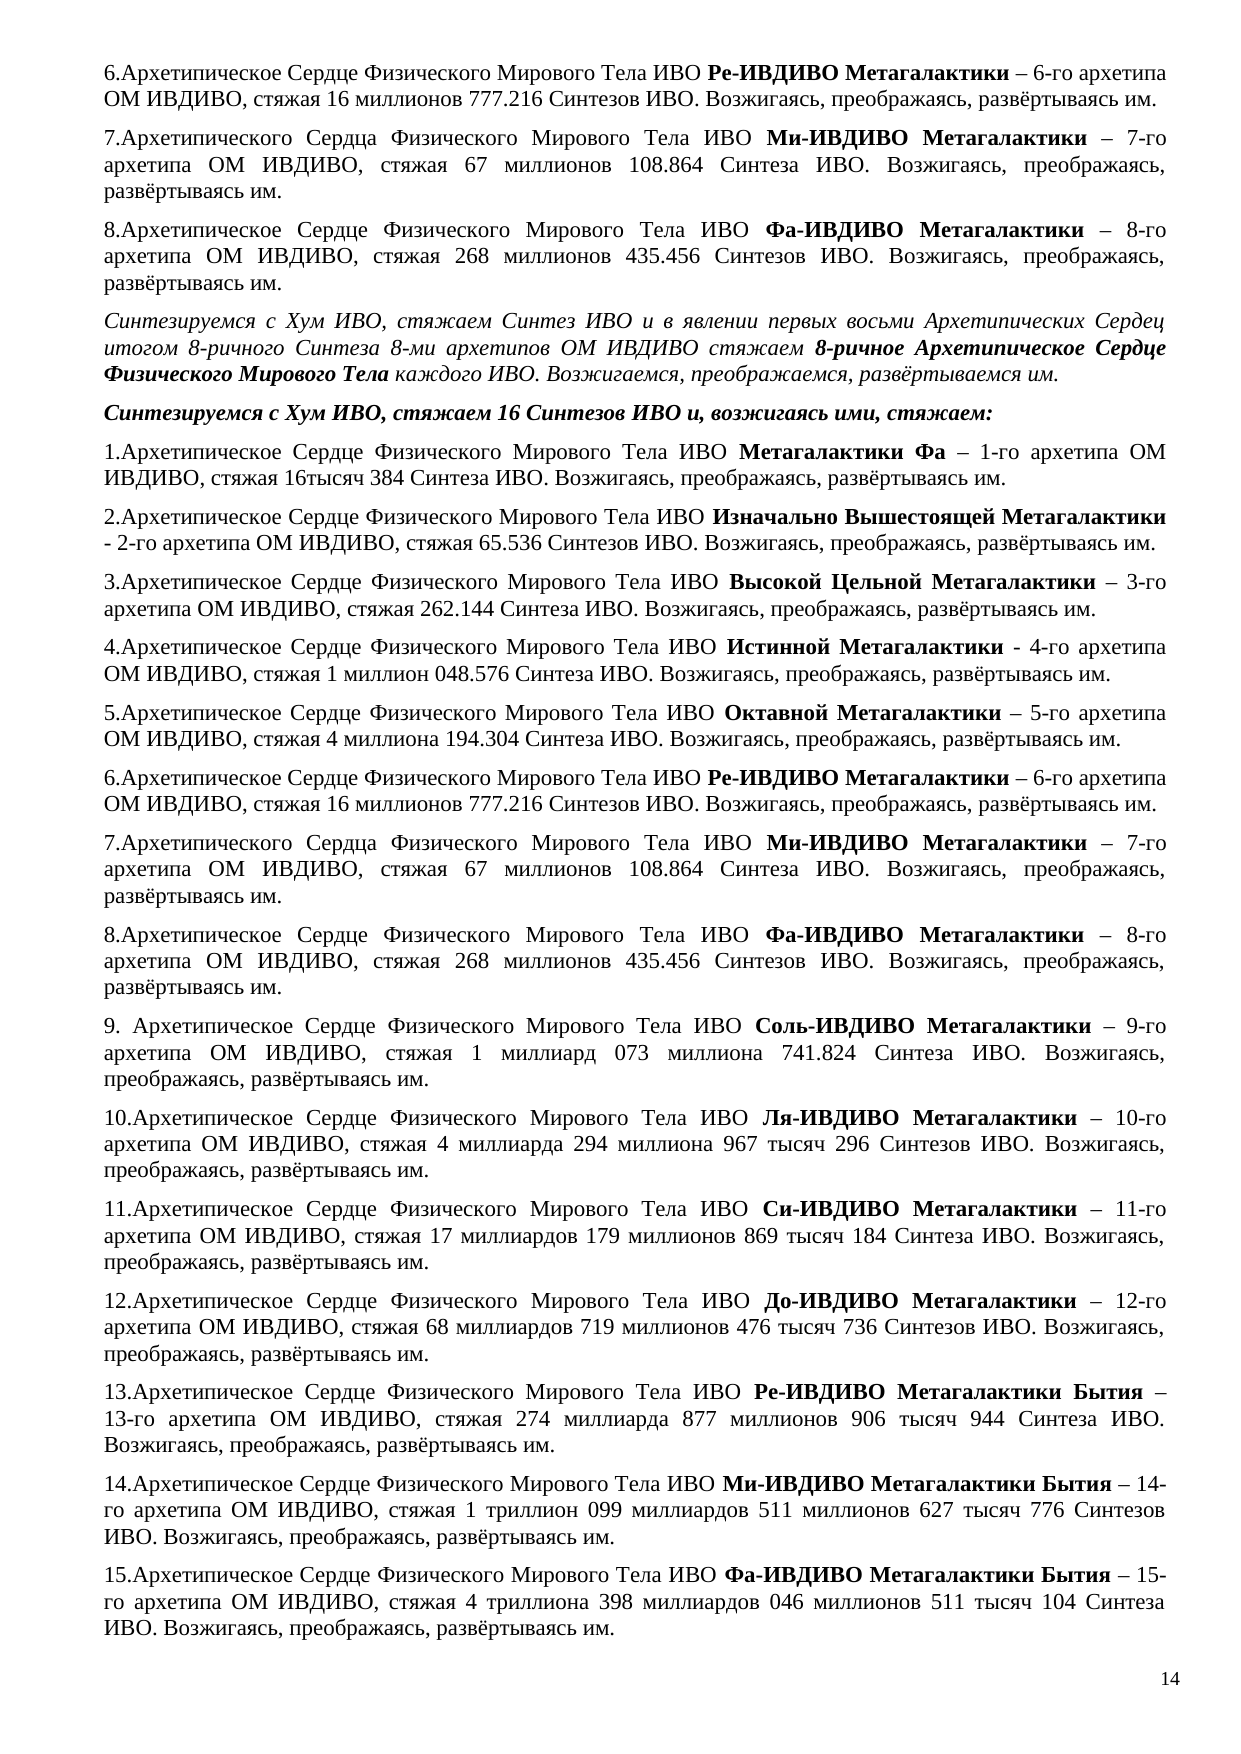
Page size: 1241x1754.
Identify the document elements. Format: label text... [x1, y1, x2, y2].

text Синтезируемся с Хум ИВО, стяжаем Синтез ИВО и в явлении первых восьми Архетипических Сердец итогом 8-ричного Синтеза 8-ми архетипов ОМ ИВДИВО стяжаем 8-ричное Архетипическое Сердце Физического Мирового Тела каждого ИВО. Возжигаемся, преображаемся, развёртываемся им. [103, 307, 1167, 386]
text 5.Архетипическое Сердце Физического Мирового Тела ИВО Октавной Метагалактики – 5-го архетипа ОМ ИВДИВО, стяжая 4 миллиона 194.304 Синтеза ИВО. Возжигаясь, преображаясь, развёртываясь им. [103, 699, 1167, 751]
text 8.Архетипическое Сердце Физического Мирового Тела ИВО Фа-ИВДИВО Метагалактики – 8-го архетипа ОМ ИВДИВО, стяжая 268 миллионов 435.456 Синтезов ИВО. Возжигаясь, преображаясь, развёртываясь им. [103, 216, 1167, 295]
text 14.Архетипическое Сердце Физического Мирового Тела ИВО Ми-ИВДИВО Метагалактики Бытия – 14-го архетипа ОМ ИВДИВО, стяжая 1 триллион 099 миллиардов 511 миллионов 627 тысяч 776 Синтезов ИВО. Возжигаясь, преображаясь, развёртываясь им. [103, 1470, 1167, 1549]
text 13.Архетипическое Сердце Физического Мирового Тела ИВО Ре-ИВДИВО Метагалактики Бытия – 13-го архетипа ОМ ИВДИВО, стяжая 274 миллиарда 877 миллионов 906 тысяч 944 Синтеза ИВО. Возжигаясь, преображаясь, развёртываясь им. [103, 1378, 1167, 1457]
text 12.Архетипическое Сердце Физического Мирового Тела ИВО До-ИВДИВО Метагалактики – 12-го архетипа ОМ ИВДИВО, стяжая 68 миллиардов 719 миллионов 476 тысяч 736 Синтезов ИВО. Возжигаясь, преображаясь, развёртываясь им. [103, 1287, 1167, 1366]
text 8.Архетипическое Сердце Физического Мирового Тела ИВО Фа-ИВДИВО Метагалактики – 8-го архетипа ОМ ИВДИВО, стяжая 268 миллионов 435.456 Синтезов ИВО. Возжигаясь, преображаясь, развёртываясь им. [103, 921, 1167, 1000]
text 11.Архетипическое Сердце Физического Мирового Тела ИВО Си-ИВДИВО Метагалактики – 11-го архетипа ОМ ИВДИВО, стяжая 17 миллиардов 179 миллионов 869 тысяч 184 Синтеза ИВО. Возжигаясь, преображаясь, развёртываясь им. [103, 1195, 1167, 1274]
text 3.Архетипическое Сердце Физического Мирового Тела ИВО Высокой Цельной Метагалактики – 3-го архетипа ОМ ИВДИВО, стяжая 262.144 Синтеза ИВО. Возжигаясь, преображаясь, развёртываясь им. [103, 568, 1167, 621]
text 4.Архетипическое Сердце Физического Мирового Тела ИВО Истинной Метагалактики - 4-го архетипа ОМ ИВДИВО, стяжая 1 миллион 048.576 Синтеза ИВО. Возжигаясь, преображаясь, развёртываясь им. [103, 633, 1167, 686]
text 2.Архетипическое Сердце Физического Мирового Тела ИВО Изначально Вышестоящей Метагалактики - 2-го архетипа ОМ ИВДИВО, стяжая 65.536 Синтезов ИВО. Возжигаясь, преображаясь, развёртываясь им. [103, 503, 1167, 556]
text Синтезируемся с Хум ИВО, стяжаем 16 Синтезов ИВО и, возжигаясь ими, стяжаем: [103, 399, 1167, 425]
text 6.Архетипическое Сердце Физического Мирового Тела ИВО Ре-ИВДИВО Метагалактики – 6-го архетипа ОМ ИВДИВО, стяжая 16 миллионов 777.216 Синтезов ИВО. Возжигаясь, преображаясь, развёртываясь им. [103, 764, 1167, 817]
text 10.Архетипическое Сердце Физического Мирового Тела ИВО Ля-ИВДИВО Метагалактики – 10-го архетипа ОМ ИВДИВО, стяжая 4 миллиарда 294 миллиона 967 тысяч 296 Синтезов ИВО. Возжигаясь, преображаясь, развёртываясь им. [103, 1104, 1167, 1183]
text 6.Архетипическое Сердце Физического Мирового Тела ИВО Ре-ИВДИВО Метагалактики – 6-го архетипа ОМ ИВДИВО, стяжая 16 миллионов 777.216 Синтезов ИВО. Возжигаясь, преображаясь, развёртываясь им. [103, 59, 1167, 112]
text 7.Архетипического Сердца Физического Мирового Тела ИВО Ми-ИВДИВО Метагалактики – 7-го архетипа ОМ ИВДИВО, стяжая 67 миллионов 108.864 Синтеза ИВО. Возжигаясь, преображаясь, развёртываясь им. [103, 829, 1167, 908]
text 9. Архетипическое Сердце Физического Мирового Тела ИВО Соль-ИВДИВО Метагалактики – 9-го архетипа ОМ ИВДИВО, стяжая 1 миллиард 073 миллиона 741.824 Синтеза ИВО. Возжигаясь, преображаясь, развёртываясь им. [103, 1012, 1167, 1091]
text 15.Архетипическое Сердце Физического Мирового Тела ИВО Фа-ИВДИВО Метагалактики Бытия – 15-го архетипа ОМ ИВДИВО, стяжая 4 триллиона 398 миллиардов 046 миллионов 511 тысяч 104 Синтеза ИВО. Возжигаясь, преображаясь, развёртываясь им. [103, 1562, 1167, 1641]
text 7.Архетипического Сердца Физического Мирового Тела ИВО Ми-ИВДИВО Метагалактики – 7-го архетипа ОМ ИВДИВО, стяжая 67 миллионов 108.864 Синтеза ИВО. Возжигаясь, преображаясь, развёртываясь им. [103, 124, 1167, 203]
